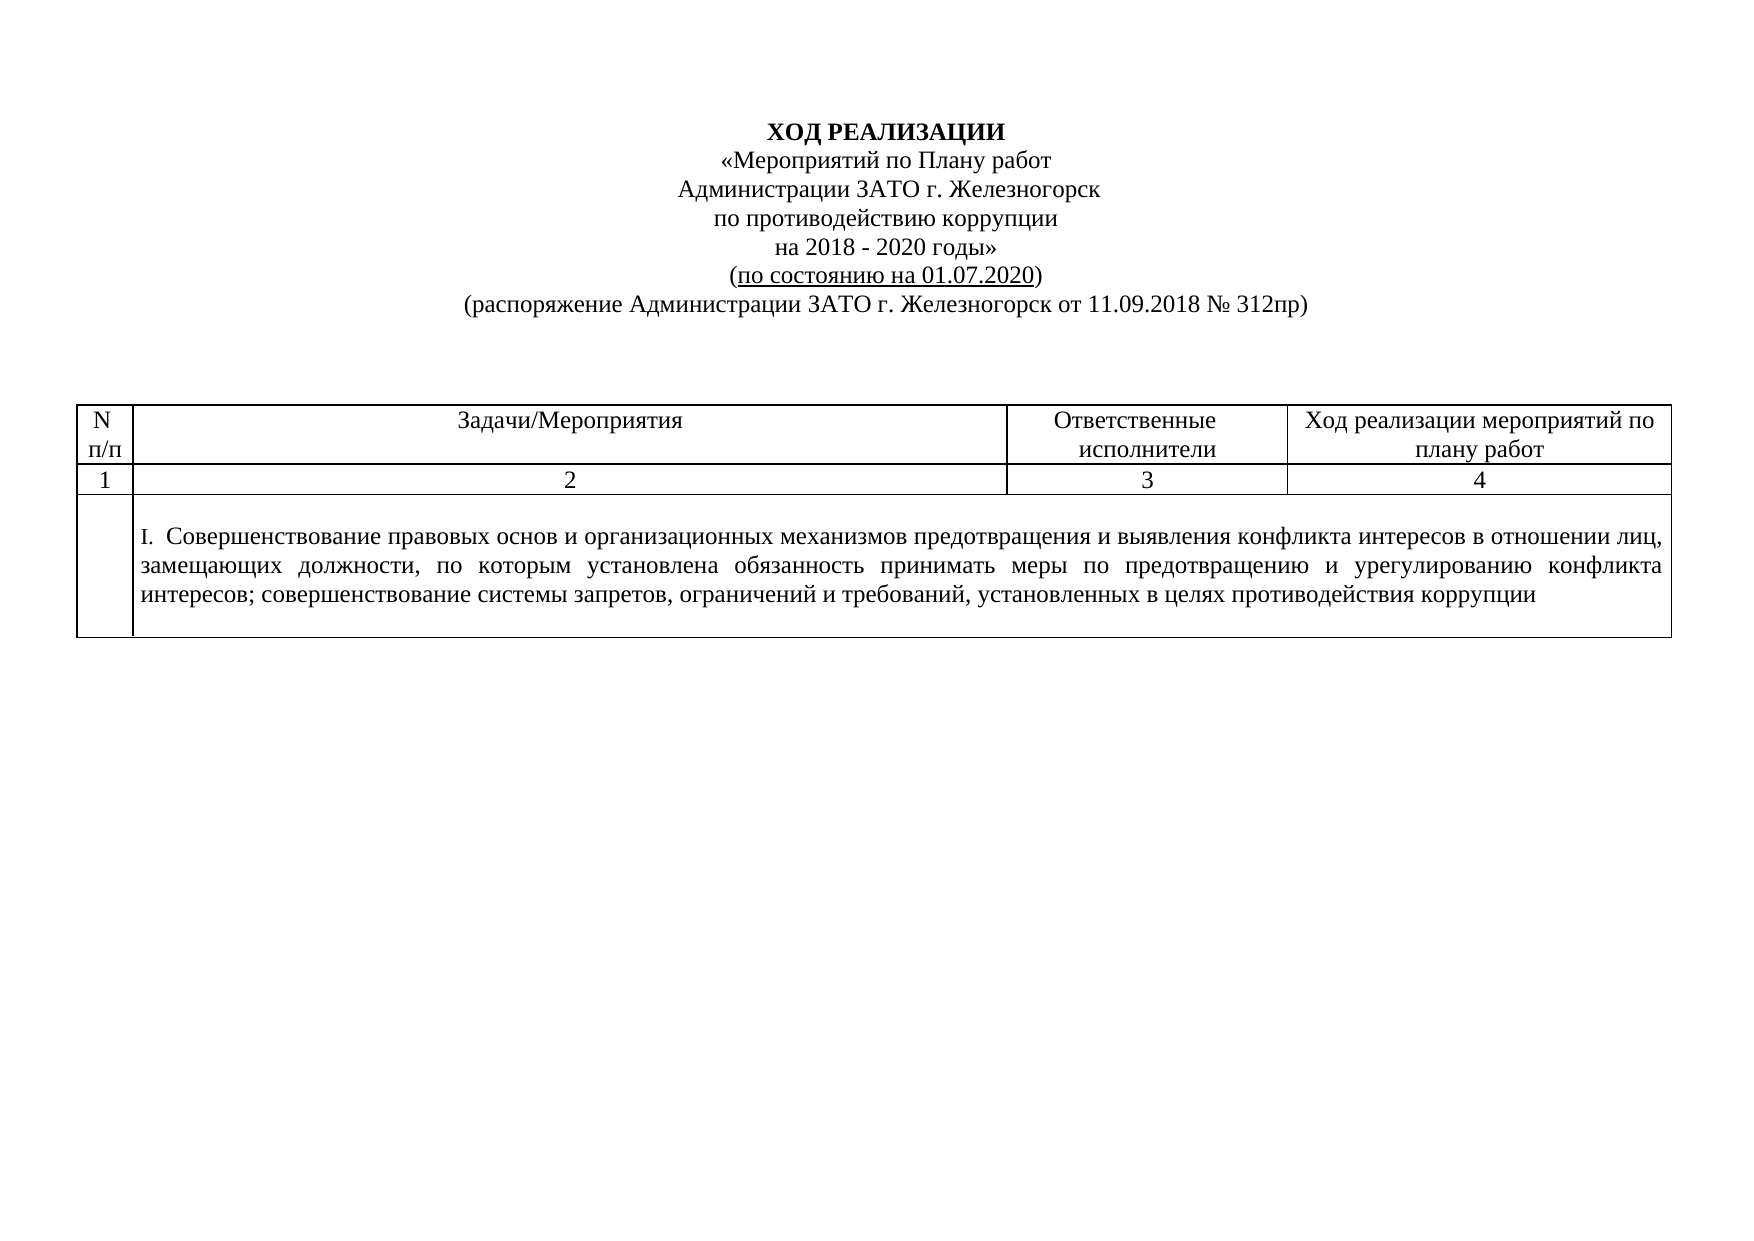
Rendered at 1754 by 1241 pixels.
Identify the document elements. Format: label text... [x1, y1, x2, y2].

text на 2018 - 2020 годы» [77, 232, 1695, 260]
table_header Ответственные исполнители [1008, 406, 1287, 463]
table_header Ход реализации мероприятий по плану работ [1288, 406, 1671, 463]
text «Мероприятий по Плану работ [77, 145, 1695, 174]
text (по состоянию на 01.07.2020) [77, 260, 1695, 289]
text Администрации ЗАТО г. Железногорск [77, 174, 1695, 203]
text ХОД РЕАЛИЗАЦИИ [77, 117, 1695, 145]
table_cell I. Совершенствование правовых основ и организационных механизмов предотвращения и выявления конфликта интересов в отношении лиц, замещающих должности, по которым установлена обязанность принимать меры по предотвращению и урегулированию конфликта интересов; совершенствование системы запретов, ограничений и требований, установленных в целях противодействия коррупции [134, 495, 1671, 636]
table_cell 4 [1288, 465, 1671, 493]
text (распоряжение Администрации ЗАТО г. Железногорск от 11.09.2018 № 312пр) [77, 289, 1695, 318]
table_header N п/п [78, 406, 132, 463]
table_cell 1 [78, 465, 132, 493]
table_cell 3 [1008, 465, 1287, 493]
text по противодействию коррупции [77, 203, 1695, 232]
table_cell [78, 495, 132, 636]
table_header Задачи/Мероприятия [134, 406, 1006, 463]
table_cell 2 [134, 465, 1006, 493]
